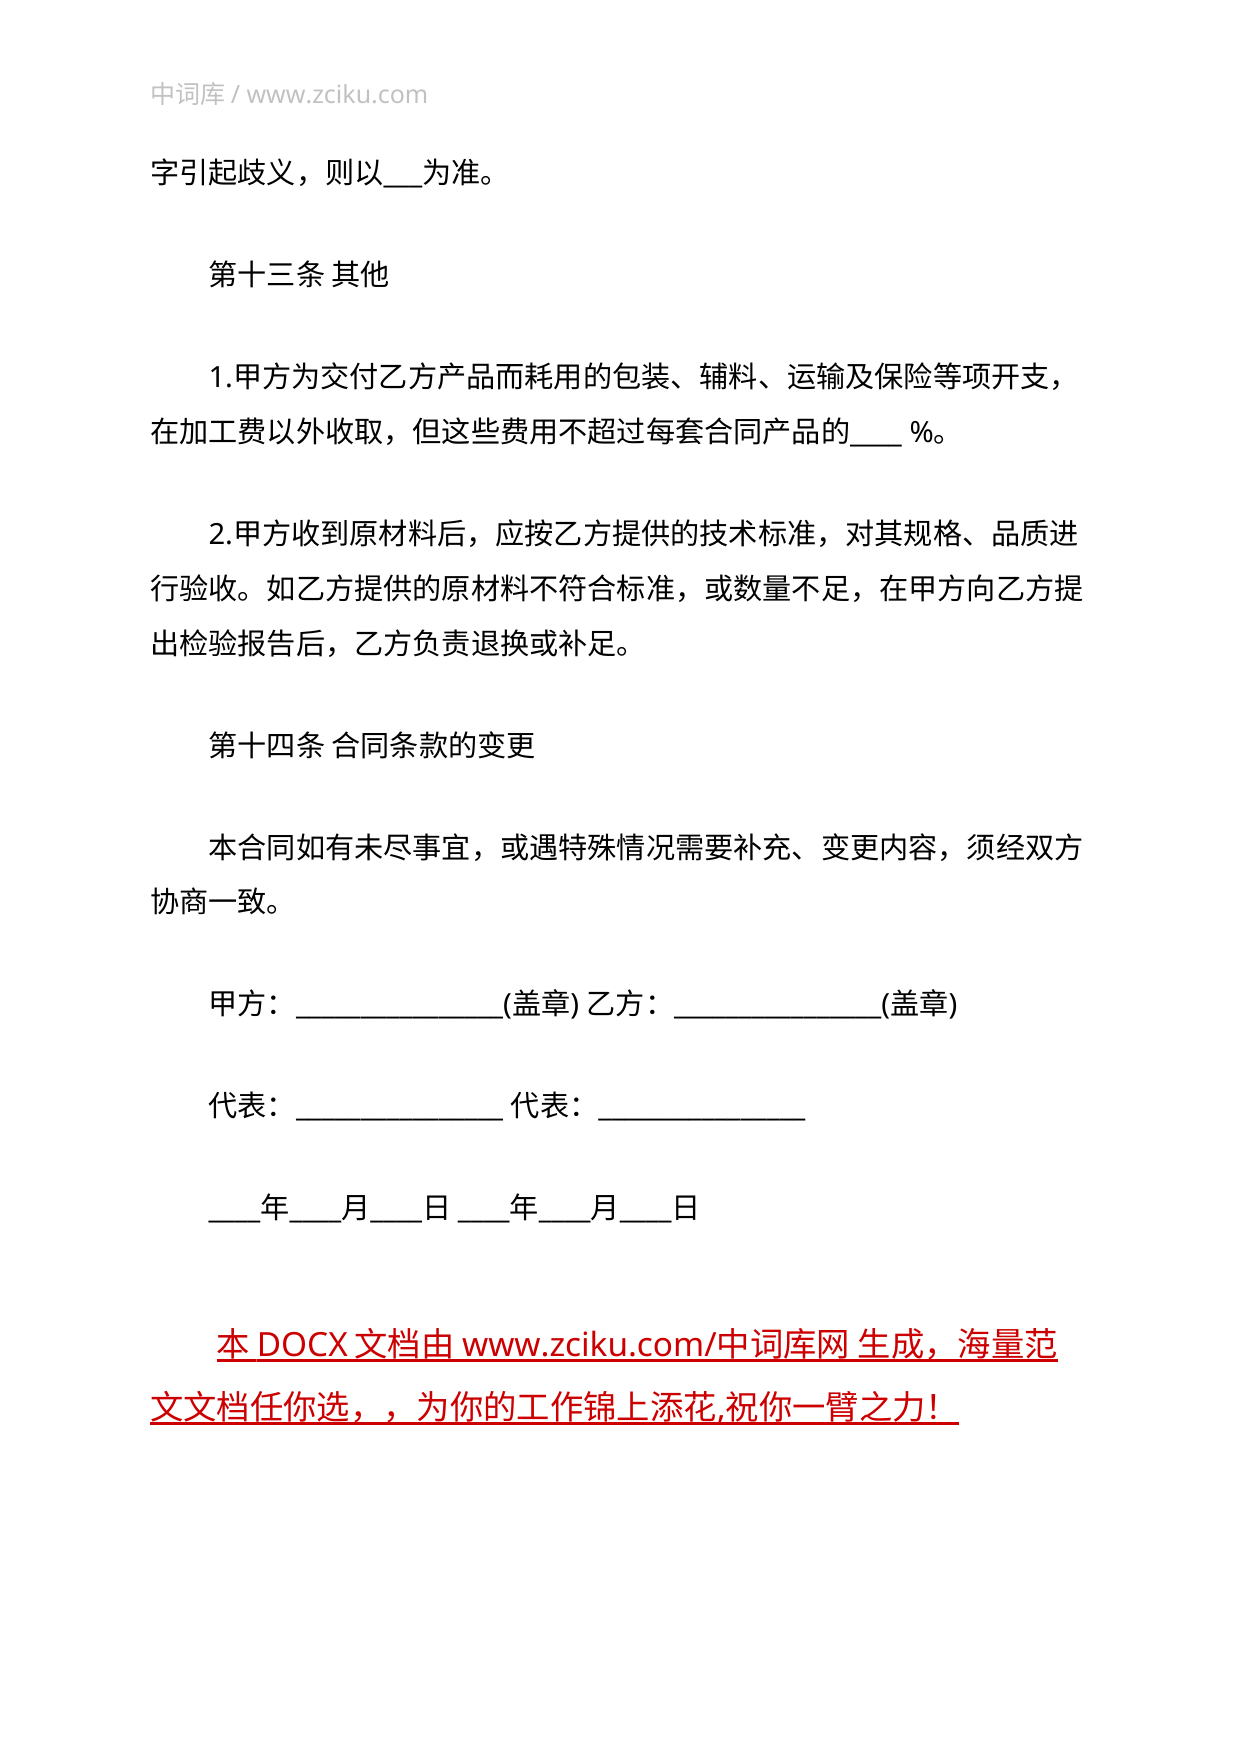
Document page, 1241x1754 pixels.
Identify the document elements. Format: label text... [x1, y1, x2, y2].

text 第十三条 其他 [150, 252, 1090, 294]
text 2.甲方收到原材料后，应按乙方提供的技术标准，对其规格、品质进行验收。如乙方提供的原材料不符合标准，或数量不足，在甲方向乙方提出检验报告后，乙方负责退换或补足。 [150, 511, 1090, 663]
text 代表：________________ 代表：________________ [150, 1083, 1090, 1125]
text 第十四条 合同条款的变更 [150, 722, 1090, 765]
text 甲方：________________(盖章) 乙方：________________(盖章) [150, 981, 1090, 1023]
text ____年____月____日 ____年____月____日 [150, 1185, 1090, 1227]
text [150, 150, 1090, 192]
text 1.甲方为交付乙方产品而耗用的包装、辅料、运输及保险等项开支，在加工费以外收取，但这些费用不超过每套合同产品的____ %。 [150, 354, 1090, 451]
text 本DOCX文档由 www.zciku.com/中词库网 生成，海量范文文档任你选，，为你的工作锦上添花,祝你一臂之力！ [150, 1318, 1090, 1429]
text 本合同如有未尽事宜，或遇特殊情况需要补充、变更内容，须经双方协商一致。 [150, 824, 1090, 921]
